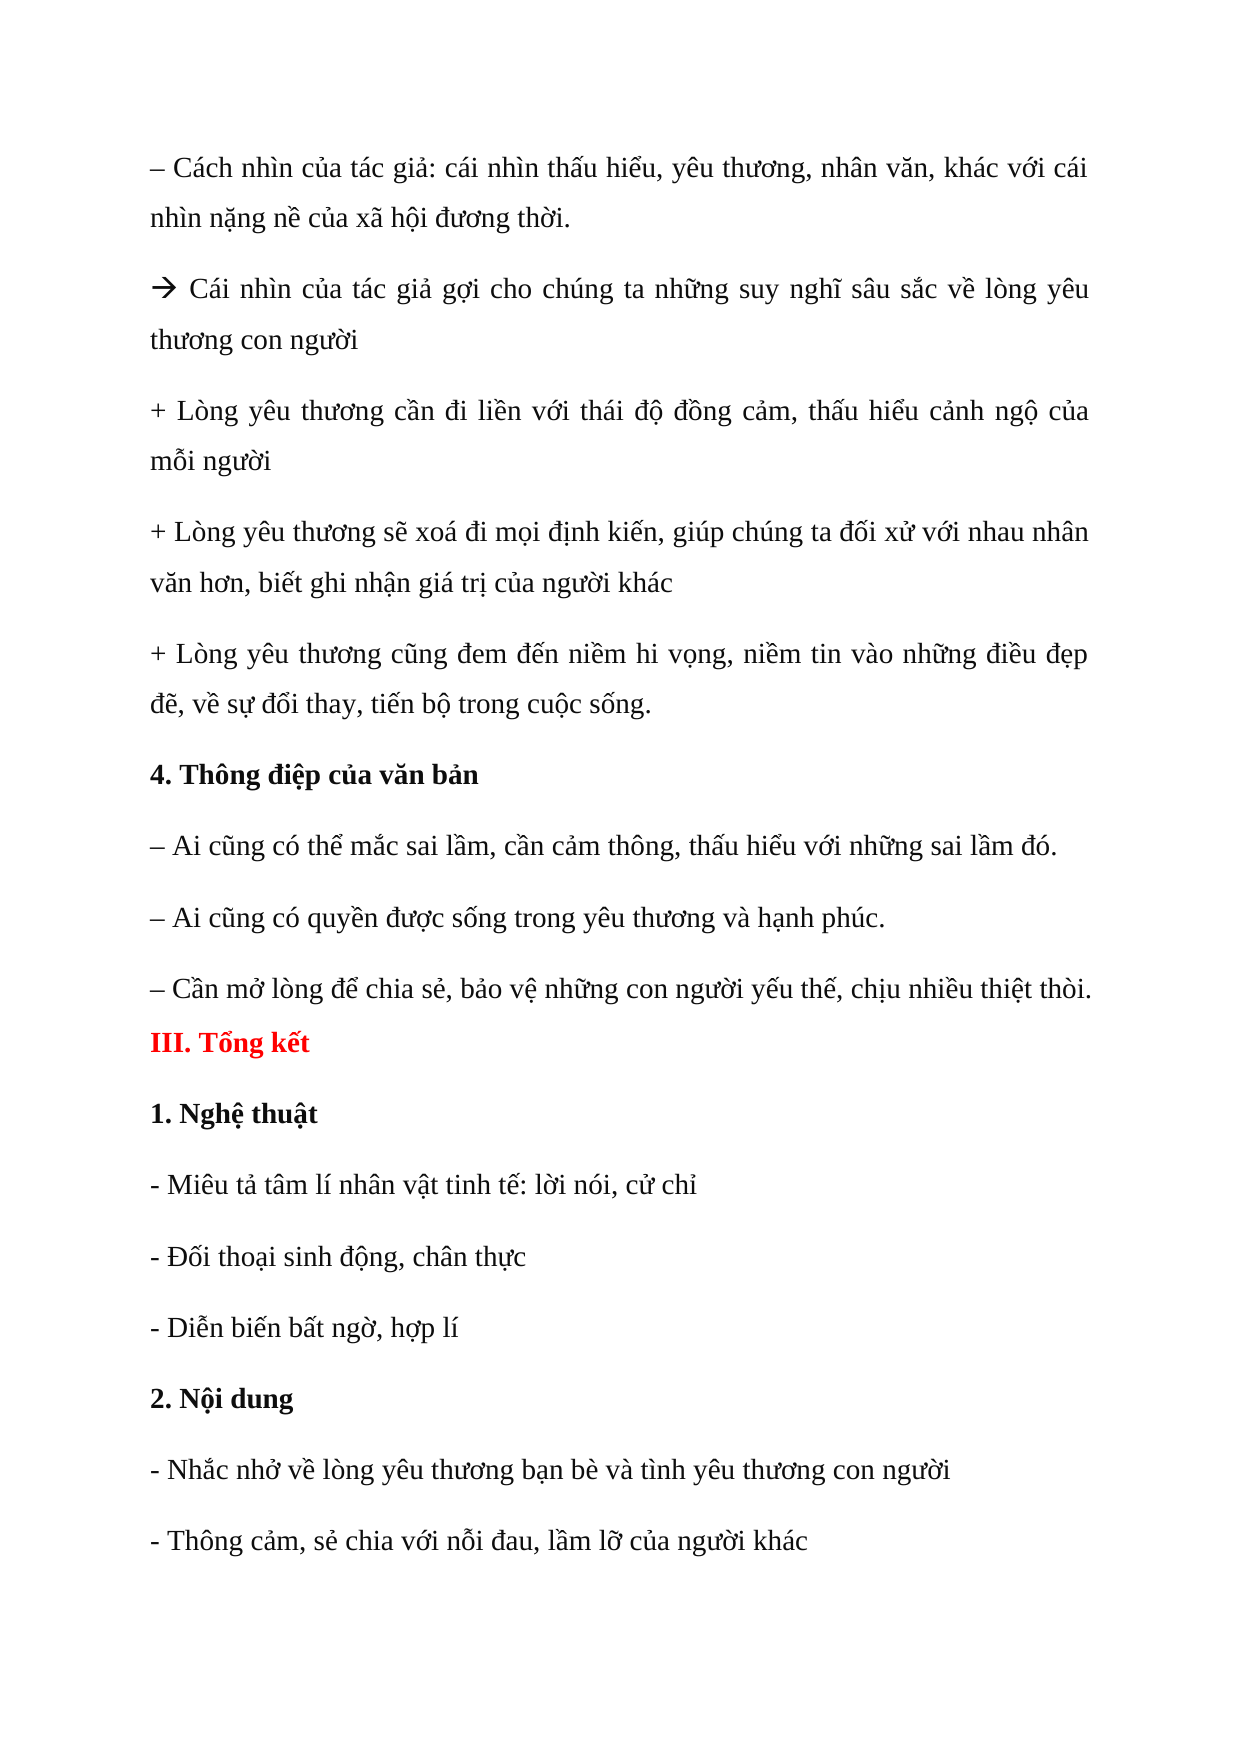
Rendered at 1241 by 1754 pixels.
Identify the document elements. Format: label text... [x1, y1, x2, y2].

text + Lòng yêu thương cần đi liền với thái độ đồng cảm, thấu hiểu cảnh ngộ của mỗi người [150, 393, 1090, 477]
text – Cách nhìn của tác giả: cái nhìn thấu hiểu, yêu thương, nhân văn, khác với cái nhìn nặng nề của xã hội đương thời. [150, 150, 1090, 234]
text - Nhắc nhở về lòng yêu thương bạn bè và tình yêu thương con người [150, 1452, 1090, 1486]
text – Ai cũng có quyền được sống trong yêu thương và hạnh phúc. [150, 900, 1090, 933]
text - Đối thoại sinh động, chân thực [150, 1239, 1090, 1272]
text 4. Thông điệp của văn bản [150, 757, 1090, 791]
text 1. Nghệ thuật [150, 1096, 1090, 1130]
text + Lòng yêu thương cũng đem đến niềm hi vọng, niềm tin vào những điều đẹp đẽ, về sự đổi thay, tiến bộ trong cuộc sống. [150, 636, 1090, 720]
text III. Tổng kết [150, 1025, 1090, 1059]
text 2. Nội dung [150, 1381, 1090, 1414]
list – Cần mở lòng để chia sẻ, bảo vệ những con người yếu thế, chịu nhiều thiệt thòi. [150, 971, 1185, 1004]
text Cái nhìn của tác giả gợi cho chúng ta những suy nghĩ sâu sắc về lòng yêu thương con người [150, 271, 1090, 355]
text – Ai cũng có thể mắc sai lầm, cần cảm thông, thấu hiểu với những sai lầm đó. [150, 828, 1090, 862]
text - Thông cảm, sẻ chia với nỗi đau, lầm lỡ của người khác [150, 1523, 1090, 1557]
text + Lòng yêu thương sẽ xoá đi mọi định kiến, giúp chúng ta đối xử với nhau nhân văn hơn, biết ghi nhận giá trị của người khác [150, 514, 1090, 598]
text - Diễn biến bất ngờ, hợp lí [150, 1310, 1090, 1343]
text - Miêu tả tâm lí nhân vật tinh tế: lời nói, cử chỉ [150, 1167, 1090, 1201]
